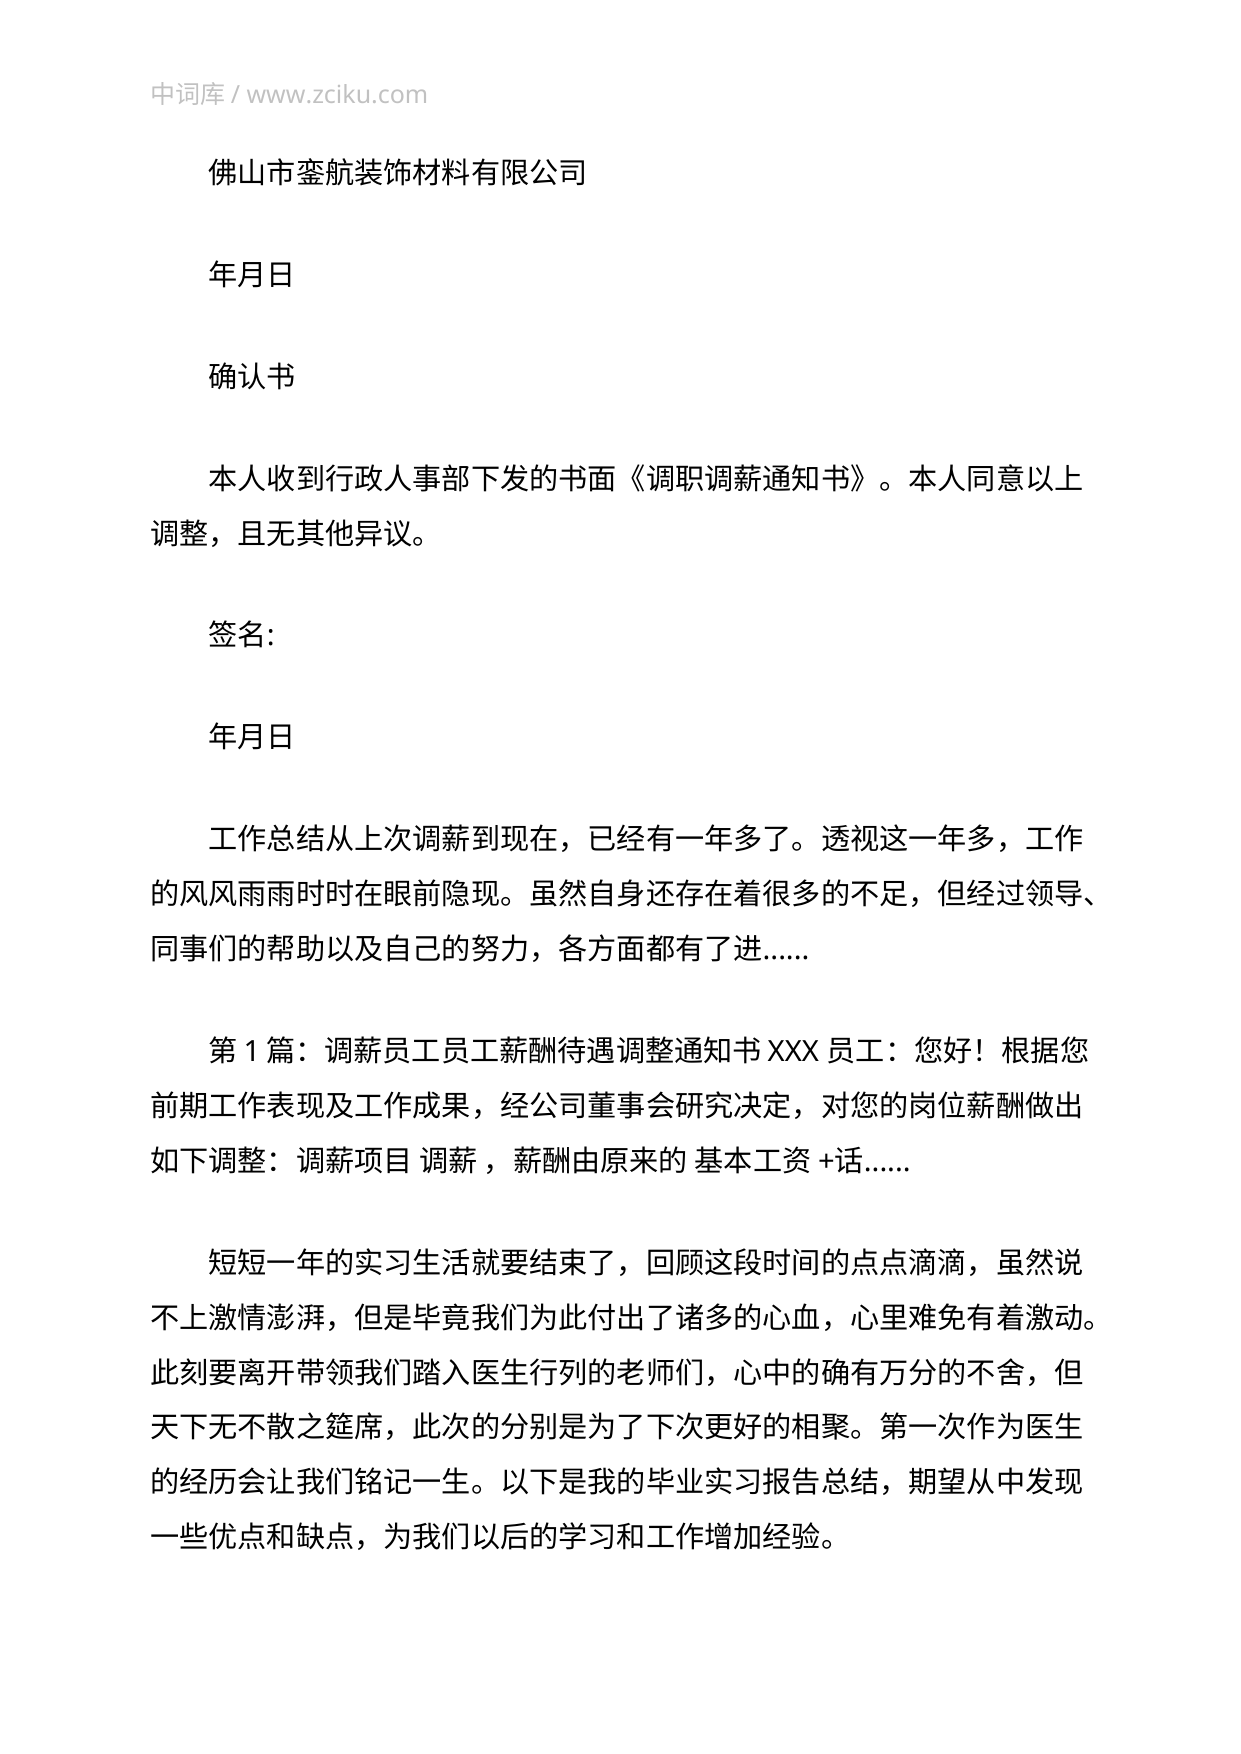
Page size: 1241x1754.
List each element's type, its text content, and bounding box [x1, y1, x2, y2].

text 签名: [150, 612, 1090, 654]
text 年月日 [150, 714, 1090, 756]
text 确认书 [150, 353, 1090, 396]
text 本人收到行政人事部下发的书面《调职调薪通知书》。本人同意以上调整，且无其他异议。 [150, 455, 1090, 552]
text 第1篇：调薪员工员工薪酬待遇调整通知书XXX 员工：您好！根据您前期工作表现及工作成果，经公司董事会研究决定，对您的岗位薪酬做出如下调整：调薪项目 调薪 ，薪酬由原来的 基本工资 +话...... [150, 1027, 1090, 1180]
text 年月日 [150, 252, 1090, 294]
text 佛山市銮航装饰材料有限公司 [150, 150, 1090, 192]
text 短短一年的实习生活就要结束了，回顾这段时间的点点滴滴，虽然说不上激情澎湃，但是毕竟我们为此付出了诸多的心血，心里难免有着激动。此刻要离开带领我们踏入医生行列的老师们，心中的确有万分的不舍，但天下无不散之筵席，此次的分别是为了下次更好的相聚。第一次作为医生的经历会让我们铭记一生。以下是我的毕业实习报告总结，期望从中发现一些优点和缺点，为我们以后的学习和工作增加经验。 [150, 1239, 1090, 1556]
text 工作总结从上次调薪到现在，已经有一年多了。透视这一年多，工作的风风雨雨时时在眼前隐现。虽然自身还存在着很多的不足，但经过领导、同事们的帮助以及自己的努力，各方面都有了进...... [150, 816, 1090, 968]
